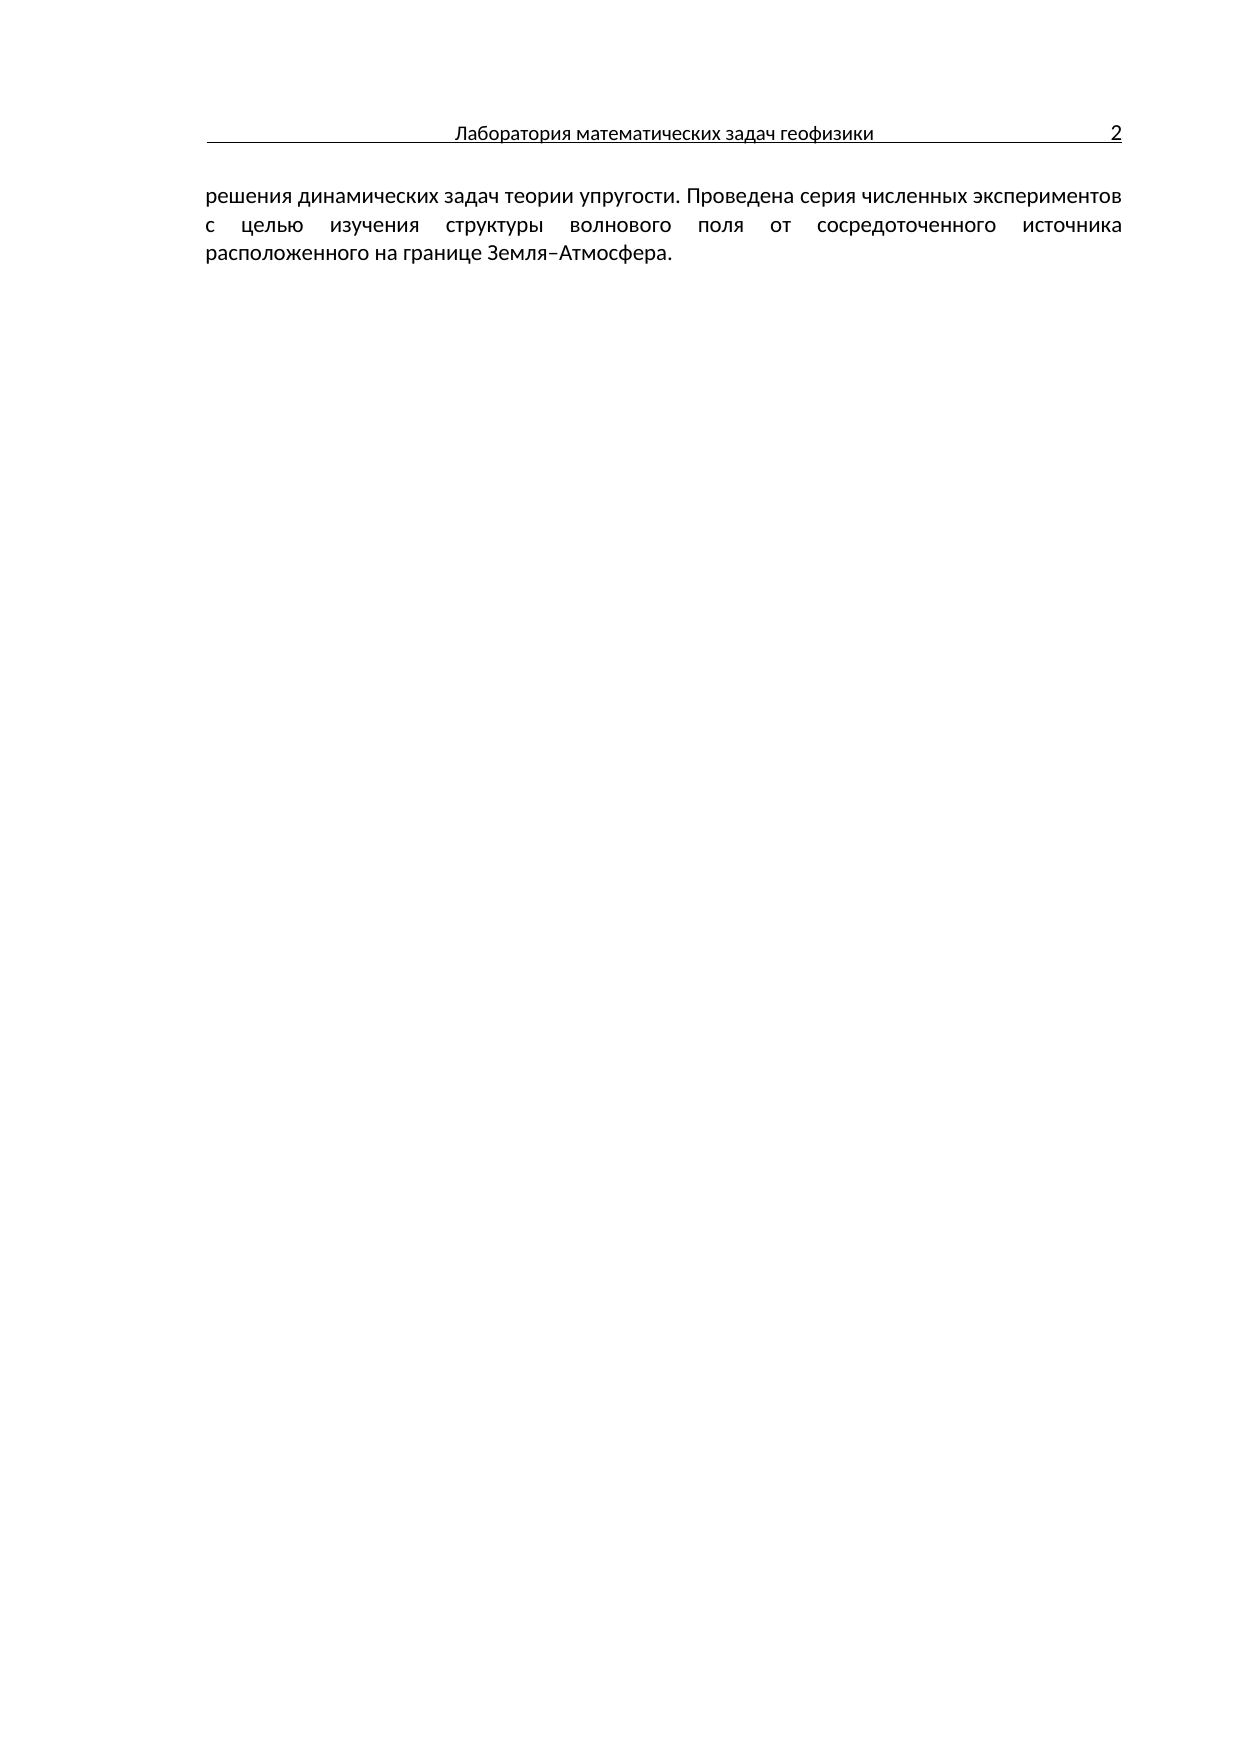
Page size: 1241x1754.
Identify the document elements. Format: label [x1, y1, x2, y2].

text [205, 181, 1124, 266]
